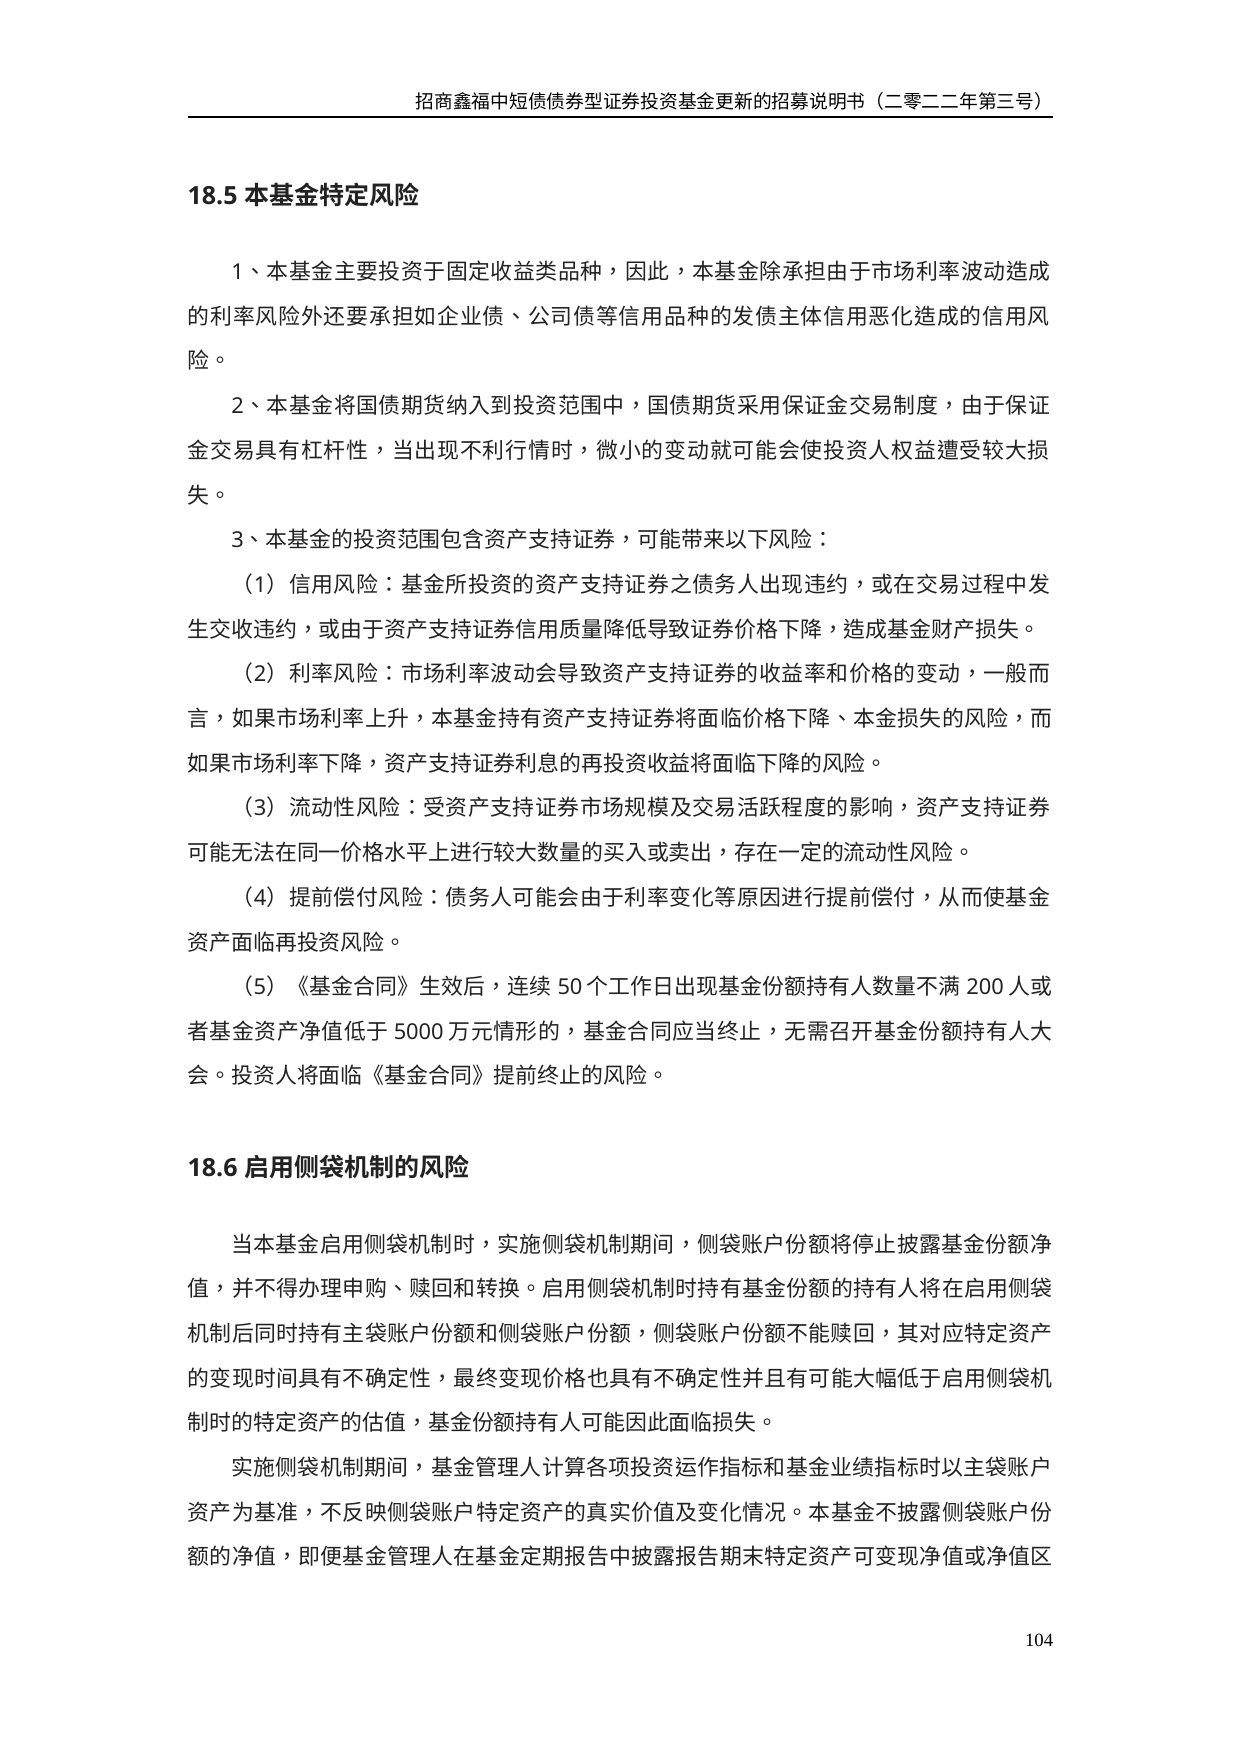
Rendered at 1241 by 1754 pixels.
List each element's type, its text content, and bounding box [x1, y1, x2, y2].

text （2）利率风险：市场利率波动会导致资产支持证券的收益率和价格的变动，一般而言，如果市场利率上升，本基金持有资产支持证券将面临价格下降、本金损失的风险，而如果市场利率下降，资产支持证券利息的再投资收益将面临下降的风险。 [187, 658, 1053, 777]
text 1、本基金主要投资于固定收益类品种，因此，本基金除承担由于市场利率波动造成的利率风险外还要承担如企业债、公司债等信用品种的发债主体信用恶化造成的信用风险。 [187, 256, 1053, 375]
text 3、本基金的投资范围包含资产支持证券，可能带来以下风险： [187, 524, 1053, 554]
text 当本基金启用侧袋机制时，实施侧袋机制期间，侧袋账户份额将停止披露基金份额净值，并不得办理申购、赎回和转换。启用侧袋机制时持有基金份额的持有人将在启用侧袋机制后同时持有主袋账户份额和侧袋账户份额，侧袋账户份额不能赎回，其对应特定资产的变现时间具有不确定性，最终变现价格也具有不确定性并且有可能大幅低于启用侧袋机制时的特定资产的估值，基金份额持有人可能因此面临损失。 [187, 1228, 1053, 1437]
text 18.6 启用侧袋机制的风险 [187, 1134, 1053, 1199]
text 2、本基金将国债期货纳入到投资范围中，国债期货采用保证金交易制度，由于保证金交易具有杠杆性，当出现不利行情时，微小的变动就可能会使投资人权益遭受较大损失。 [187, 390, 1053, 509]
text （5）《基金合同》生效后，连续50个工作日出现基金份额持有人数量不满200人或者基金资产净值低于5000万元情形的，基金合同应当终止，无需召开基金份额持有人大会。投资人将面临《基金合同》提前终止的风险。 [187, 971, 1053, 1090]
text （4）提前偿付风险：债务人可能会由于利率变化等原因进行提前偿付，从而使基金资产面临再投资风险。 [187, 882, 1053, 956]
text 18.5 本基金特定风险 [187, 162, 1053, 227]
text （3）流动性风险：受资产支持证券市场规模及交易活跃程度的影响，资产支持证券可能无法在同一价格水平上进行较大数量的买入或卖出，存在一定的流动性风险。 [187, 792, 1053, 867]
text （1）信用风险：基金所投资的资产支持证券之债务人出现违约，或在交易过程中发生交收违约，或由于资产支持证券信用质量降低导致证券价格下降，造成基金财产损失。 [187, 569, 1053, 643]
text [187, 1452, 1053, 1571]
